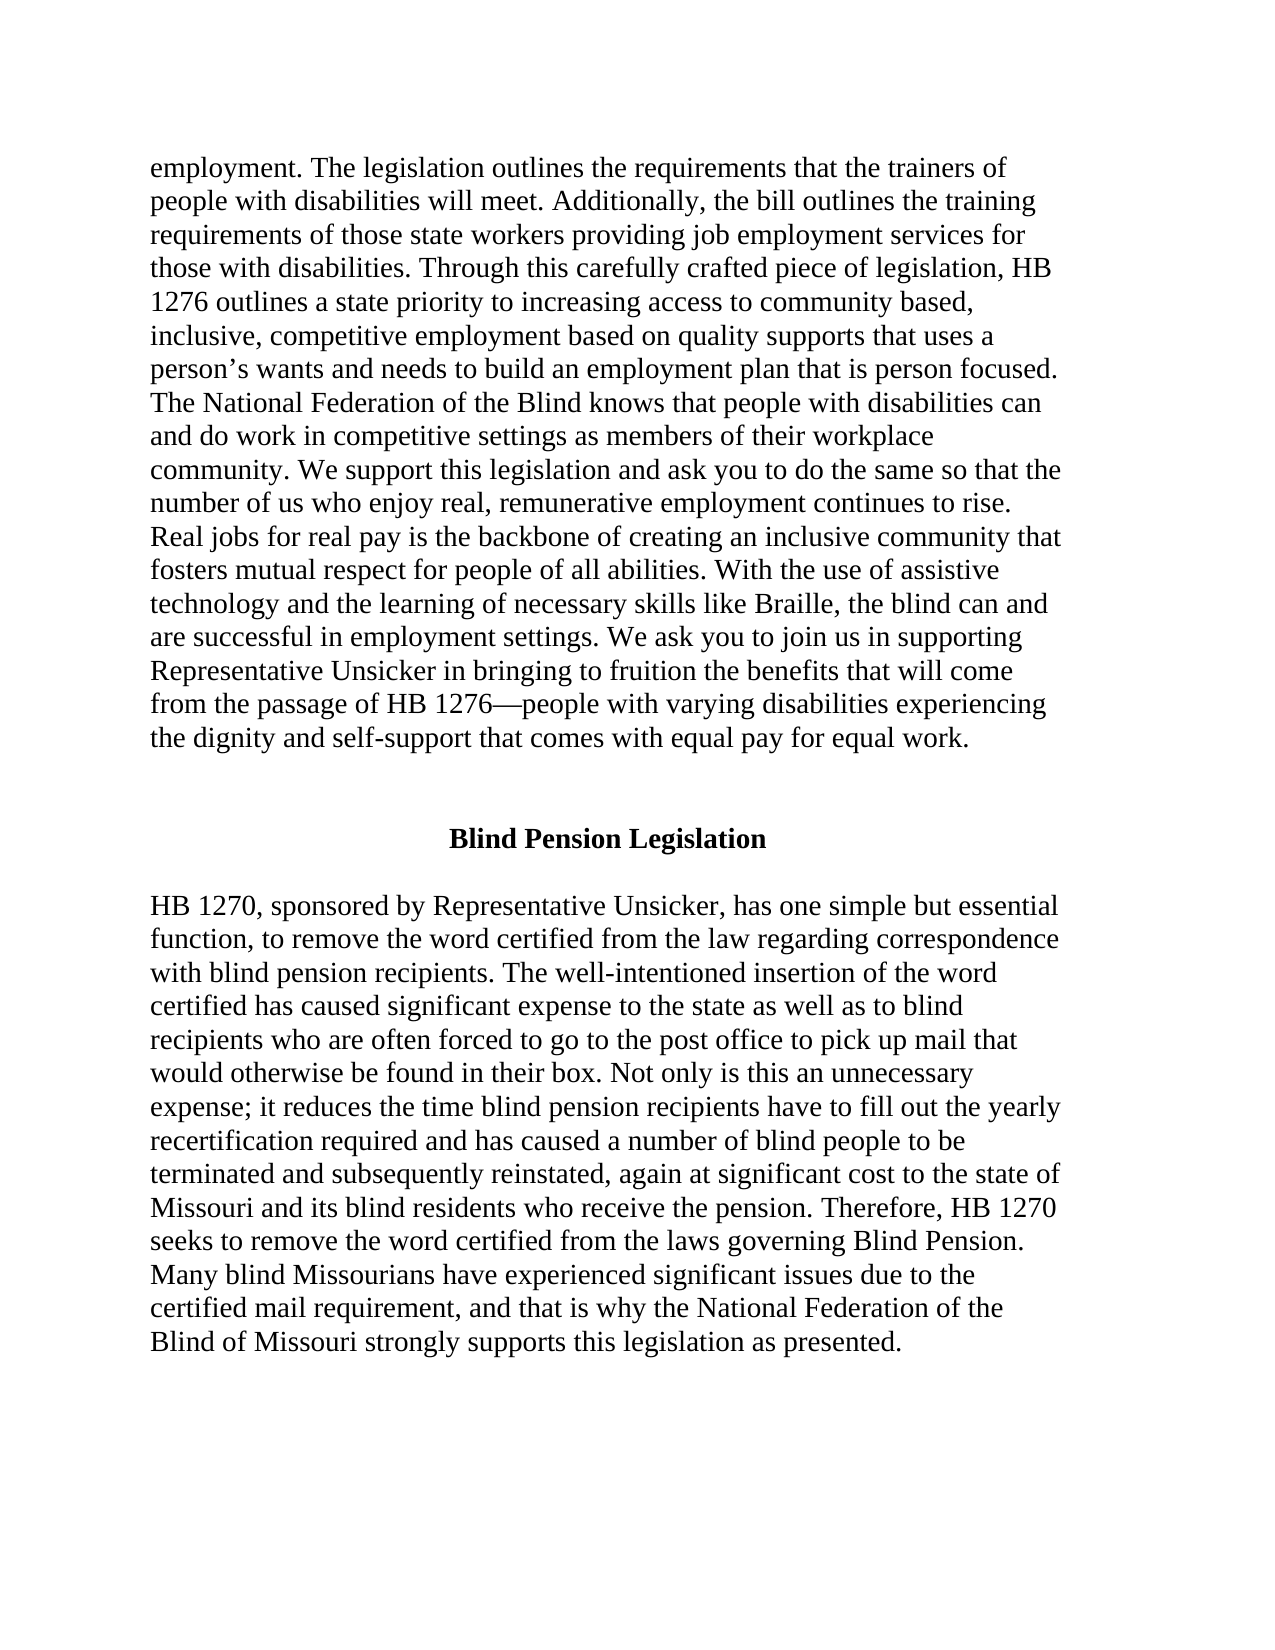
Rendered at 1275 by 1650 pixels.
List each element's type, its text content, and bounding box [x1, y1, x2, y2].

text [150, 150, 1066, 754]
text Blind Pension Legislation [150, 821, 1066, 854]
text HB 1270, sponsored by Representative Unsicker, has one simple but essential function, to remove the word certified from the law regarding correspondence with blind pension recipients. The well-intentioned insertion of the word certified has caused significant expense to the state as well as to blind recipients who are often forced to go to the post office to pick up mail that would otherwise be found in their box. Not only is this an unnecessary expense; it reduces the time blind pension recipients have to fill out the yearly recertification required and has caused a number of blind people to be terminated and subsequently reinstated, again at significant cost to the state of Missouri and its blind residents who receive the pension. Therefore, HB 1270 seeks to remove the word certified from the laws governing Blind Pension. Many blind Missourians have experienced significant issues due to the certified mail requirement, and that is why the National Federation of the Blind of Missouri strongly supports this legislation as presented. [150, 888, 1066, 1357]
